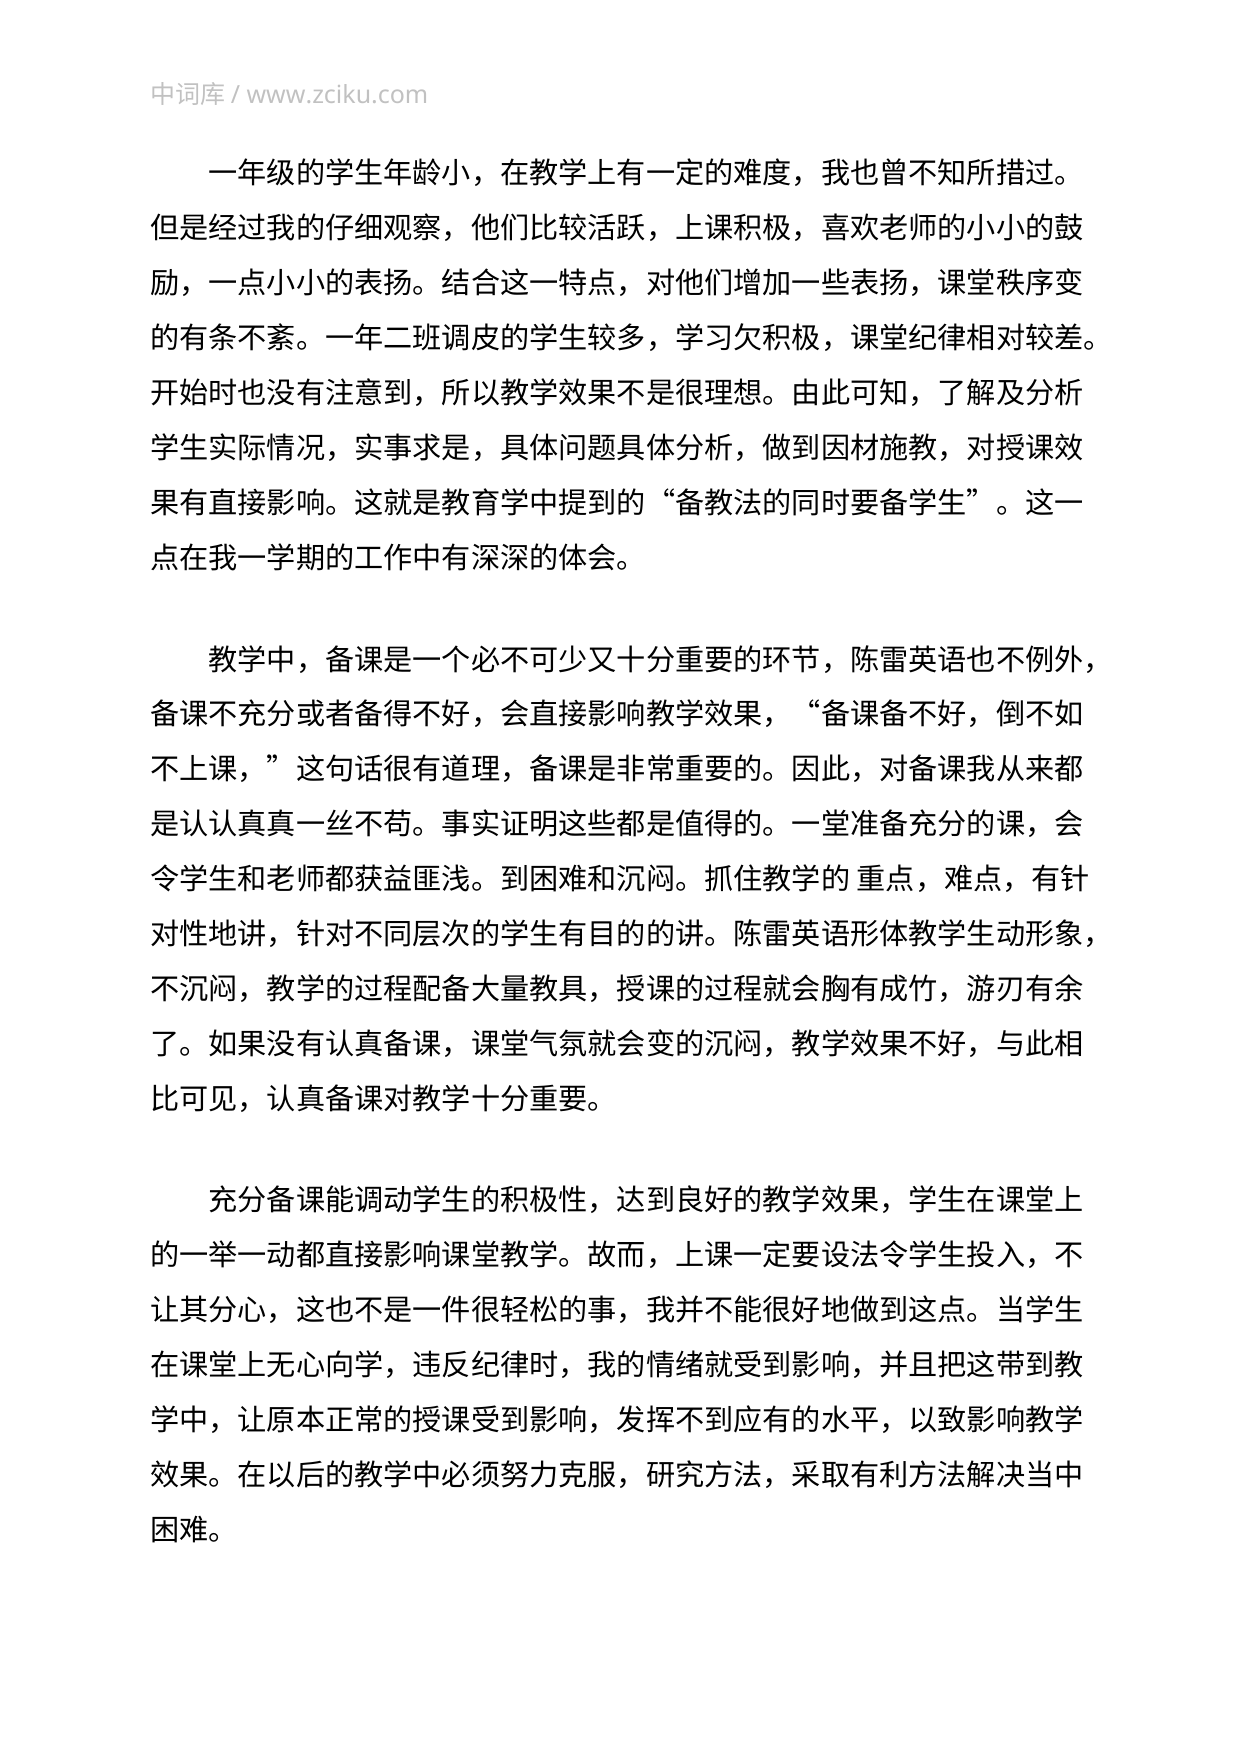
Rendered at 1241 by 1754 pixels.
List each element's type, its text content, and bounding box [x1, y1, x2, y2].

text 一年级的学生年龄小，在教学上有一定的难度，我也曾不知所措过。但是经过我的仔细观察，他们比较活跃，上课积极，喜欢老师的小小的鼓励，一点小小的表扬。结合这一特点，对他们增加一些表扬，课堂秩序变的有条不紊。一年二班调皮的学生较多，学习欠积极，课堂纪律相对较差。开始时也没有注意到，所以教学效果不是很理想。由此可知，了解及分析学生实际情况，实事求是，具体问题具体分析，做到因材施教，对授课效果有直接影响。这就是教育学中提到的“备教法的同时要备学生”。这一点在我一学期的工作中有深深的体会。 [150, 150, 1090, 577]
text 教学中，备课是一个必不可少又十分重要的环节，陈雷英语也不例外，备课不充分或者备得不好，会直接影响教学效果，“备课备不好，倒不如不上课，”这句话很有道理，备课是非常重要的。因此，对备课我从来都是认认真真一丝不苟。事实证明这些都是值得的。一堂准备充分的课，会令学生和老师都获益匪浅。到困难和沉闷。抓住教学的 重点，难点，有针对性地讲，针对不同层次的学生有目的的讲。陈雷英语形体教学生动形象，不沉闷，教学的过程配备大量教具，授课的过程就会胸有成竹，游刃有余了。如果没有认真备课，课堂气氛就会变的沉闷，教学效果不好，与此相比可见，认真备课对教学十分重要。 [150, 636, 1090, 1117]
text 充分备课能调动学生的积极性，达到良好的教学效果，学生在课堂上的一举一动都直接影响课堂教学。故而，上课一定要设法令学生投入，不让其分心，这也不是一件很轻松的事，我并不能很好地做到这点。当学生在课堂上无心向学，违反纪律时，我的情绪就受到影响，并且把这带到教学中，让原本正常的授课受到影响，发挥不到应有的水平，以致影响教学效果。在以后的教学中必须努力克服，研究方法，采取有利方法解决当中困难。 [150, 1177, 1090, 1549]
